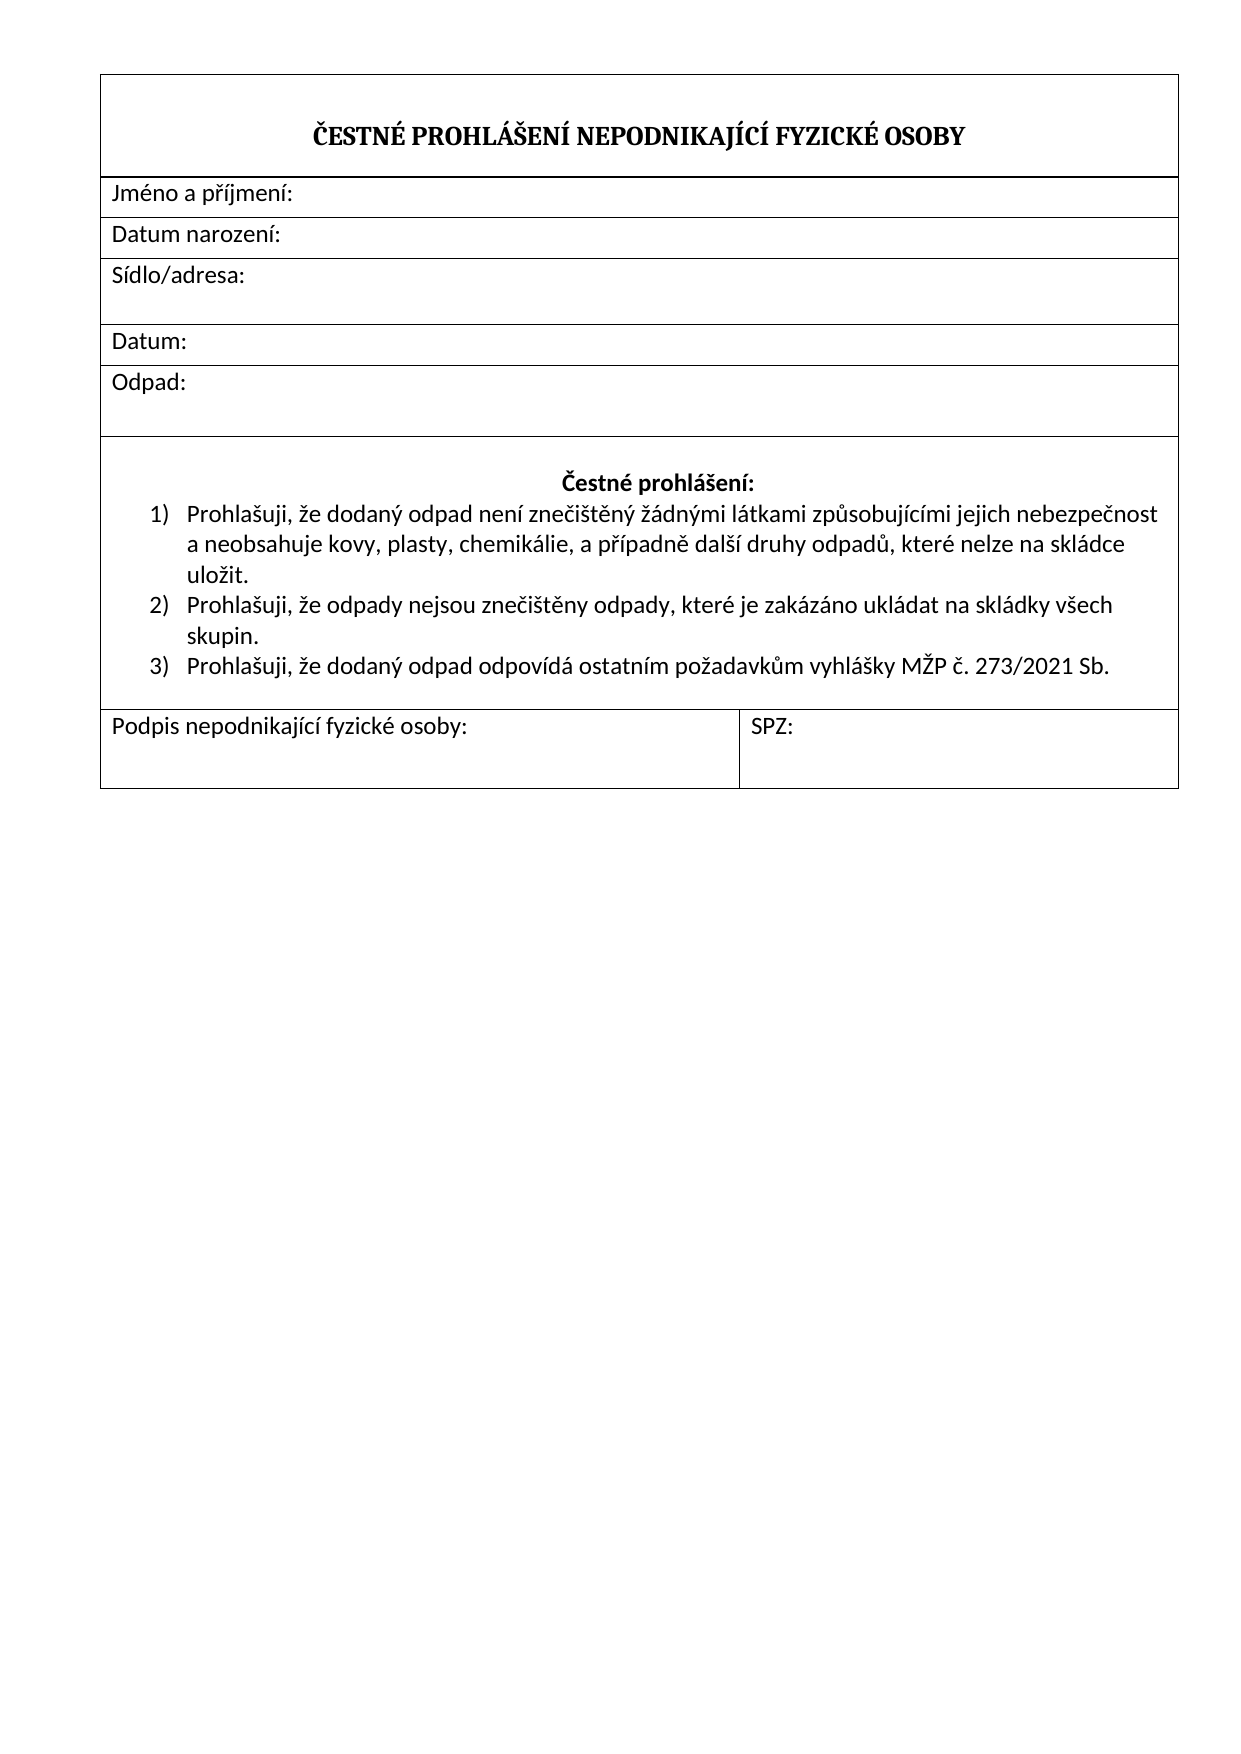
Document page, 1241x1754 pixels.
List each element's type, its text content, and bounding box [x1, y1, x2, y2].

table_cell Čestné prohlášení: Prohlašuji, že dodaný odpad není znečištěný žádnými látkami způsobujícími jejich nebezpečnost a neobsahuje kovy, plasty, chemikálie, a případně další druhy odpadů, které nelze na skládce uložit. Prohlašuji, že odpady nejsou znečištěny odpady, které je zakázáno ukládat na skládky všech skupin. Prohlašuji, že dodaný odpad odpovídá ostatním požadavkům vyhlášky MŽP č. 273/2021 Sb. [101, 437, 1178, 709]
table_cell Datum: [101, 325, 1178, 364]
table_cell Sídlo/adresa: [101, 259, 1178, 324]
table_cell Jméno a příjmení: [101, 178, 1178, 217]
table_cell Podpis nepodnikající fyzické osoby: [101, 710, 739, 788]
table_cell Odpad: [101, 366, 1178, 436]
table_header ČESTNÉ PROHLÁŠENÍ NEPODNIKAJÍCÍ FYZICKÉ OSOBY [101, 75, 1178, 176]
table_cell SPZ: [740, 710, 1178, 788]
table_cell Datum narození: [101, 218, 1178, 258]
